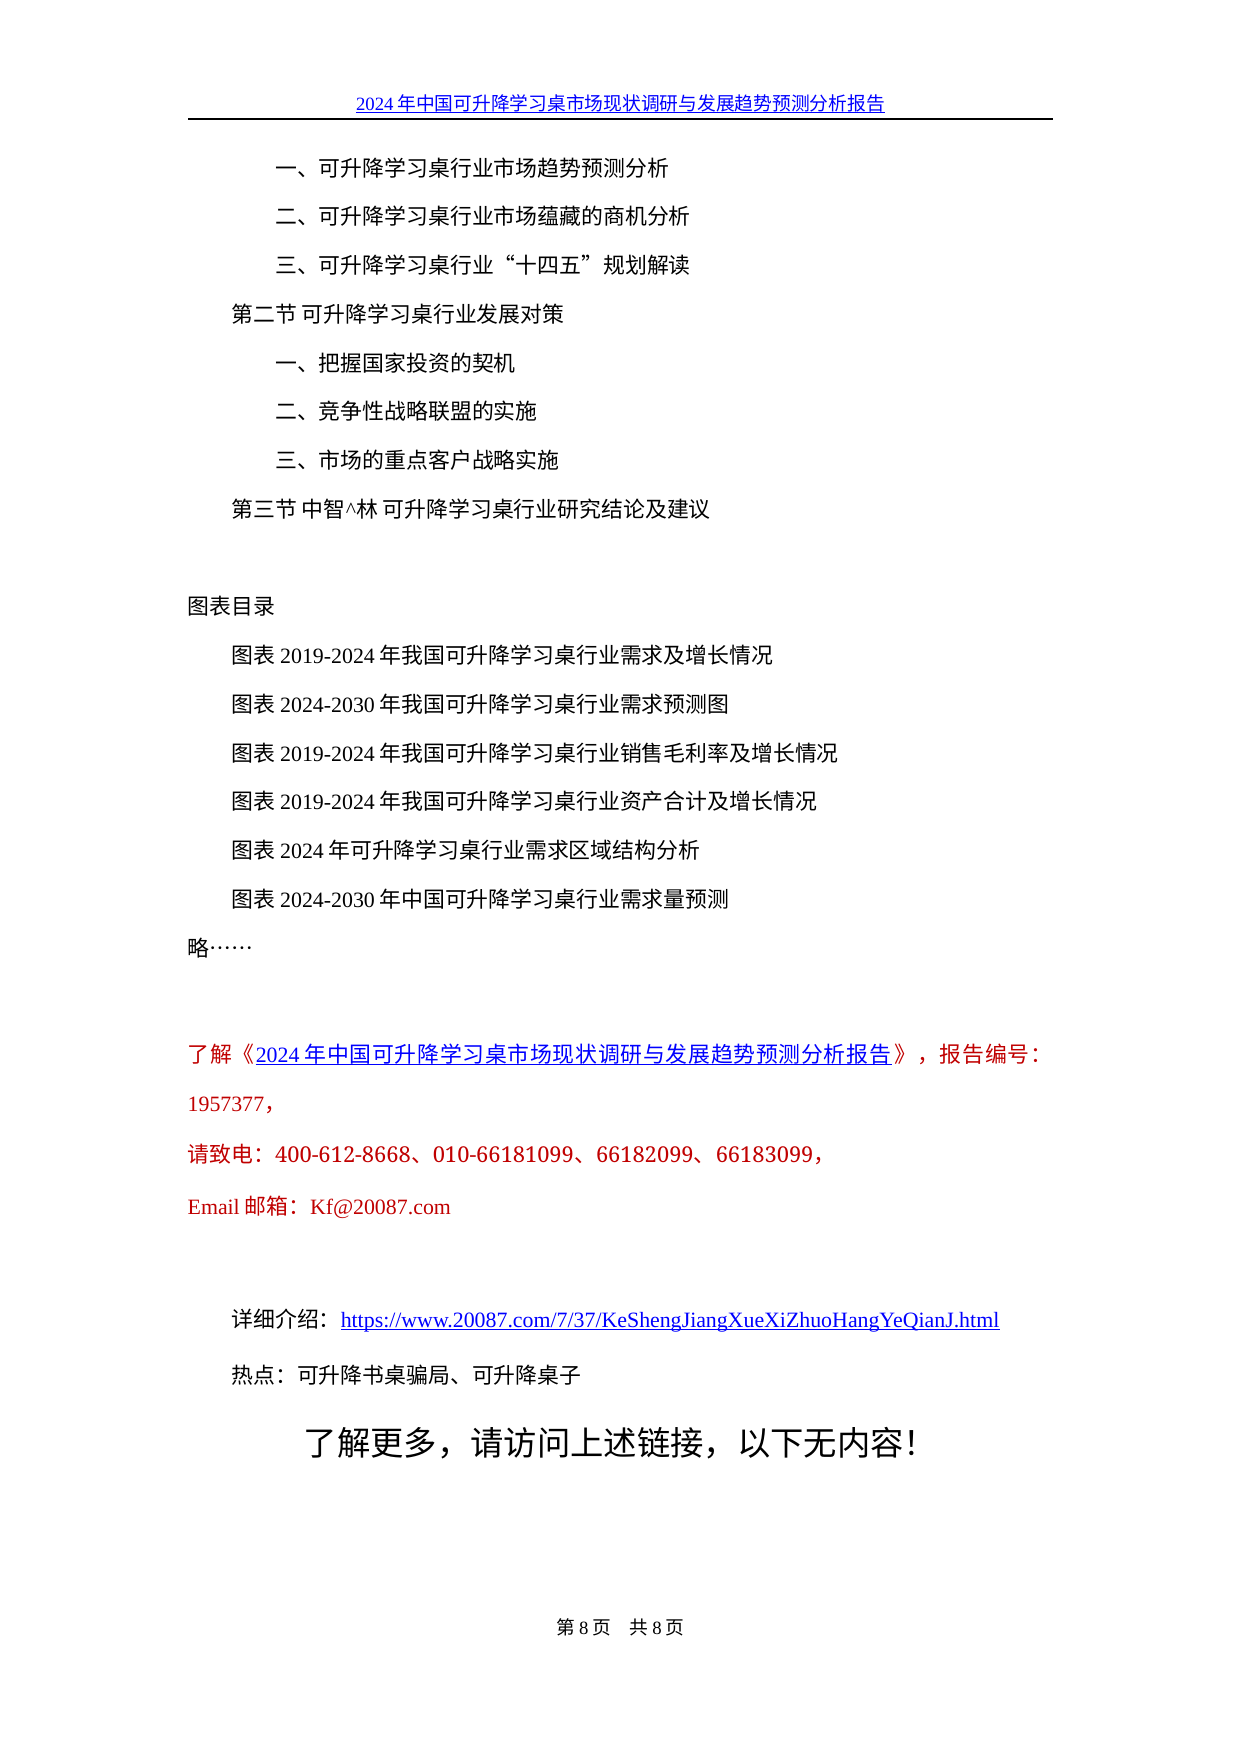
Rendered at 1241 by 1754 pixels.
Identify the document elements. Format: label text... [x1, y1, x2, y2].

title 了解更多，请访问上述链接，以下无内容！ [187, 1408, 1053, 1473]
text 了解《2024年中国可升降学习桌市场现状调研与发展趋势预测分析报告》，报告编号：1957377， [187, 1037, 1053, 1118]
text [187, 150, 1053, 963]
text Email邮箱：Kf@20087.com [187, 1188, 1053, 1221]
text 请致电：400-612-8668、010-66181099、66182099、66183099， [187, 1137, 1053, 1169]
text 详细介绍：https://www.20087.com/7/37/KeShengJiangXueXiZhuoHangYeQianJ.html [187, 1301, 1053, 1334]
text 热点：可升降书桌骗局、可升降桌子 [187, 1358, 1053, 1391]
